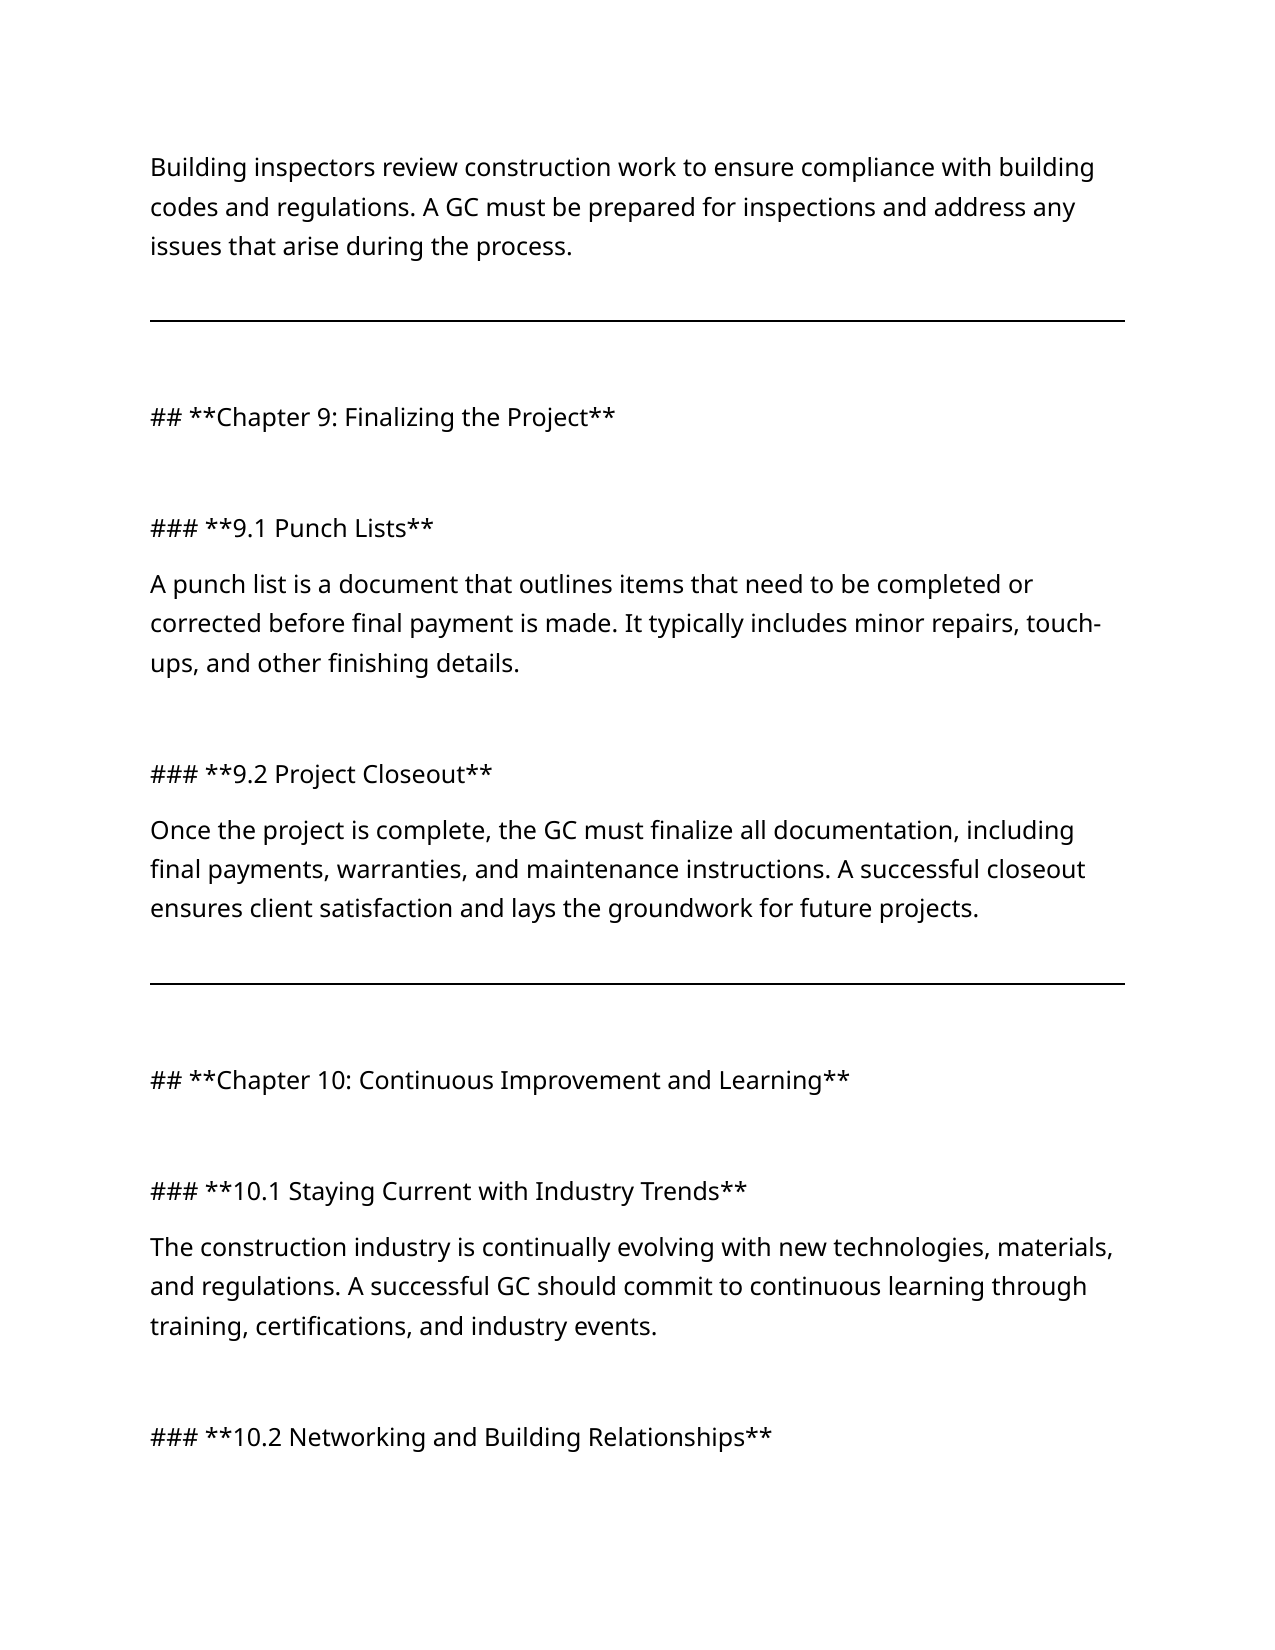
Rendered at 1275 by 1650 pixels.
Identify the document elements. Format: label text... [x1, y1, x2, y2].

text ### **9.1 Punch Lists** [150, 511, 1125, 545]
text The construction industry is continually evolving with new technologies, materials, and regulations. A successful GC should commit to continuous learning through training, certifications, and industry events. [150, 1230, 1125, 1342]
text ### **10.1 Staying Current with Industry Trends** [150, 1174, 1125, 1208]
text A punch list is a document that outlines items that need to be completed or corrected before final payment is made. It typically includes minor repairs, touch-ups, and other finishing details. [150, 567, 1125, 679]
text ### **9.2 Project Closeout** [150, 757, 1125, 791]
text Building inspectors review construction work to ensure compliance with building codes and regulations. A GC must be prepared for inspections and address any issues that arise during the process. [150, 150, 1125, 262]
text ### **10.2 Networking and Building Relationships** [150, 1420, 1125, 1454]
text Once the project is complete, the GC must finalize all documentation, including final payments, warranties, and maintenance instructions. A successful closeout ensures client satisfaction and lays the groundwork for future projects. [150, 813, 1125, 925]
text ## **Chapter 10: Continuous Improvement and Learning** [150, 1062, 1125, 1096]
text ## **Chapter 9: Finalizing the Project** [150, 399, 1125, 433]
